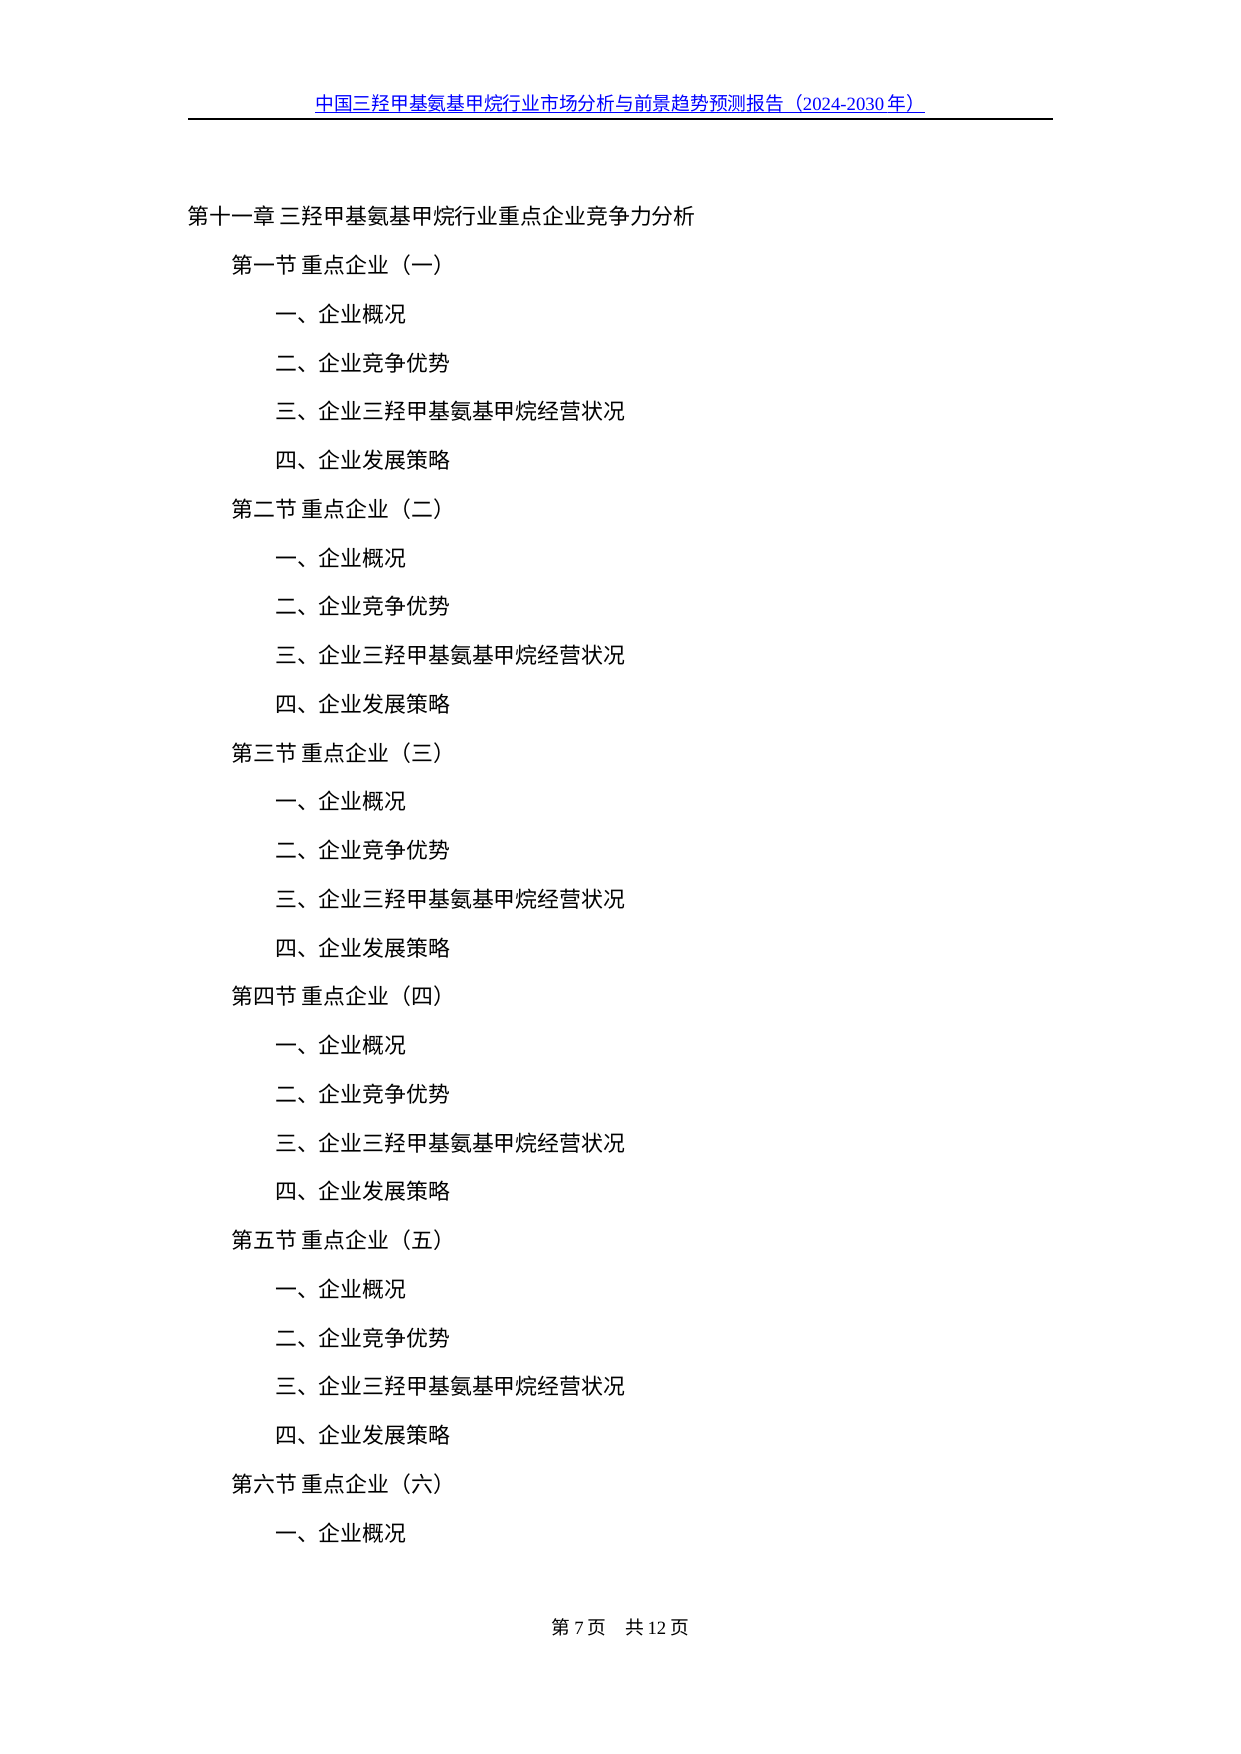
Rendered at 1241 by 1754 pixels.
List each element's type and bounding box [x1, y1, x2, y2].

text [187, 150, 1053, 1548]
